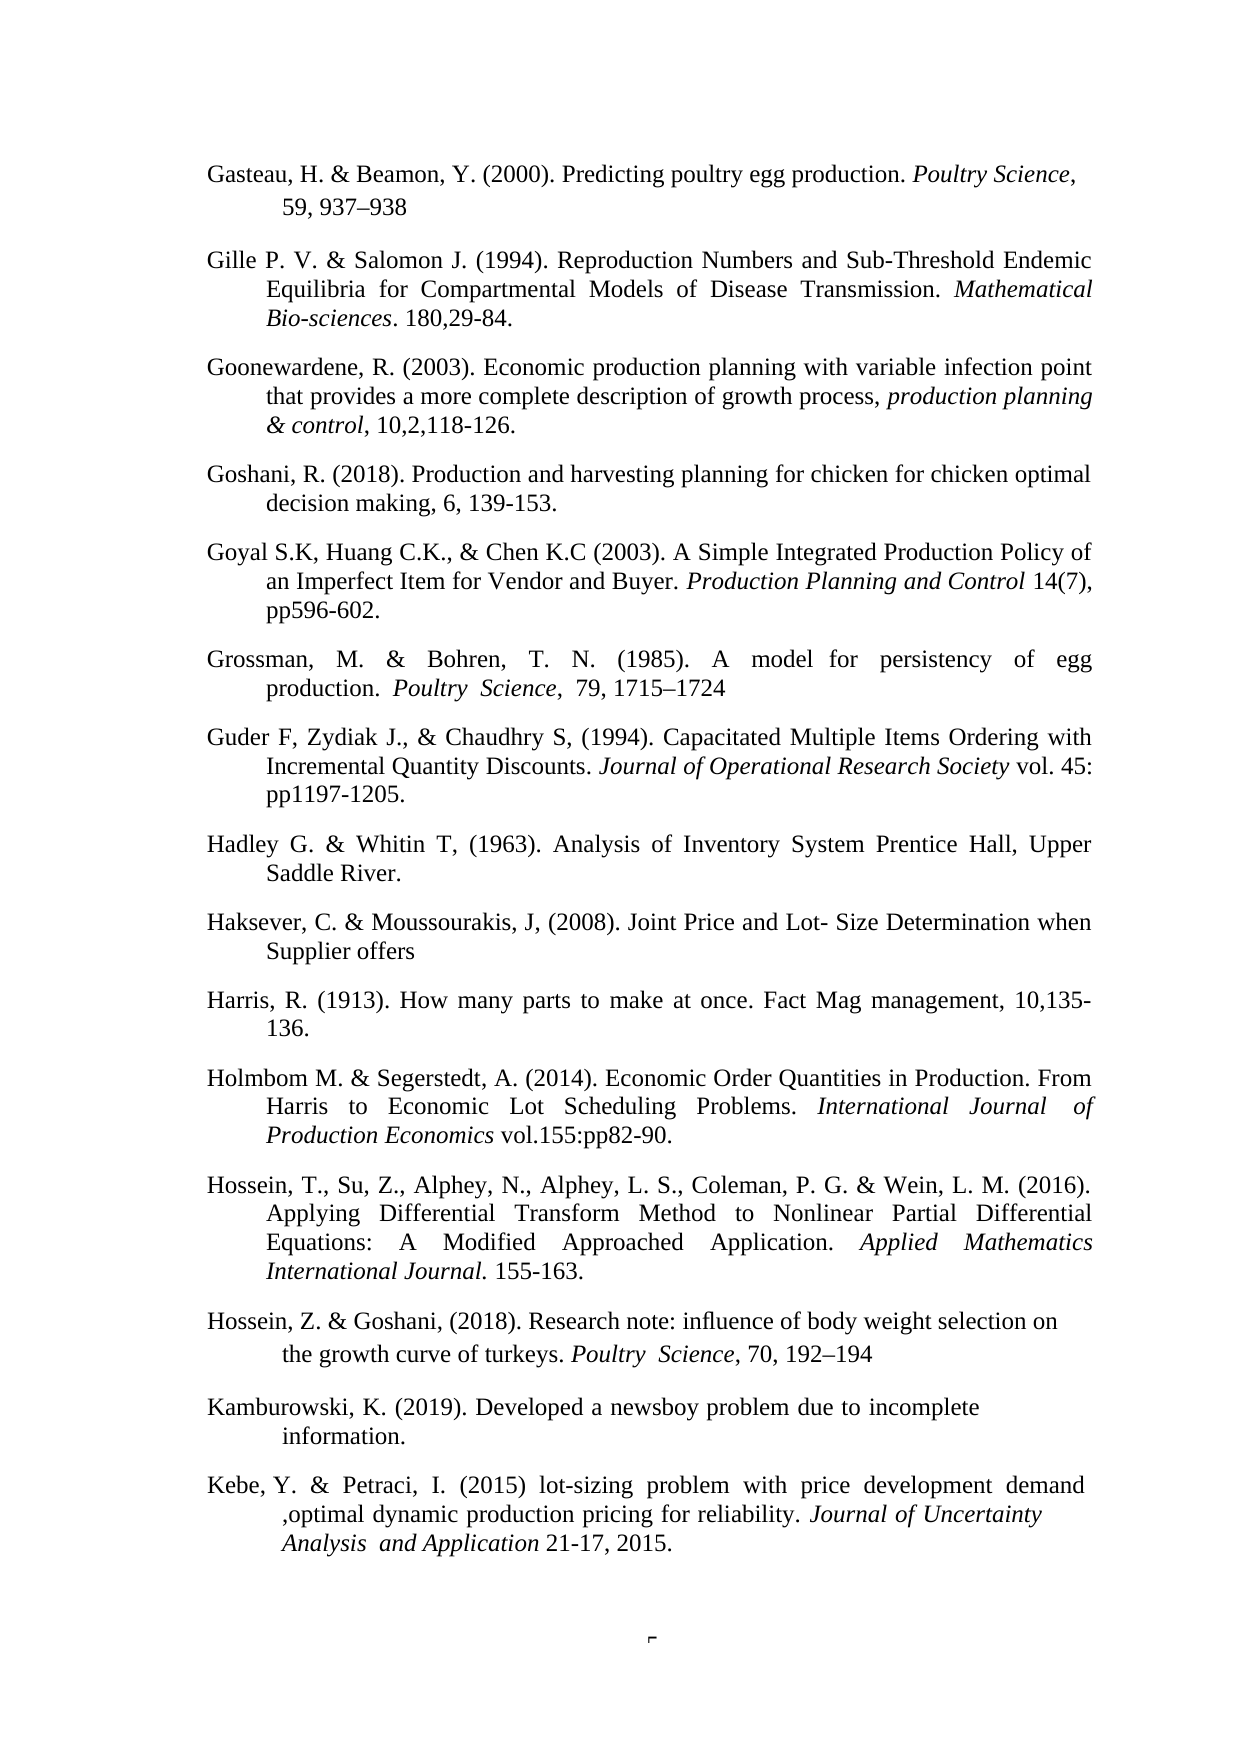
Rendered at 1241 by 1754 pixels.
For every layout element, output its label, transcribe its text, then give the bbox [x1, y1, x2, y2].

text Goyal S.K, Huang C.K., & Chen K.C (2003). A Simple Integrated Production Policy of an Imperfect Item for Vendor and Buyer. Production Planning and Control 14(7), pp596-602. [207, 537, 1093, 624]
text Gasteau, H. & Beamon, Y. (2000). Predicting poultry egg production. Poultry Science, 59, 937–938 [207, 159, 1105, 221]
text Haksever, C. & Moussourakis, J, (2008). Joint Price and Lot- Size Determination when Supplier offers [207, 907, 1093, 964]
text Goonewardene, R. (2003). Economic production planning with variable infection point that provides a more complete description of growth process, production planning & control, 10,2,118-126. [207, 352, 1093, 439]
text Goshani, R. (2018). Production and harvesting planning for chicken for chicken optimal decision making, 6, 139-153. [207, 459, 1092, 517]
text Hossein, T., Su, Z., Alphey, N., Alphey, L. S., Coleman, P. G. & Wein, L. M. (2016). Applying Differential Transform Method to Nonlinear Partial Differential Equations: A Modified Approached Application. Applied Mathematics International Journal. 155-163. [207, 1170, 1093, 1285]
text Grossman, M. & Bohren, T. N. (1985). A model for persistency of egg production. Poultry Science, 79, 1715–1724 [207, 644, 1092, 702]
text Hadley G. & Whitin T, (1963). Analysis of Inventory System Prentice Hall, Upper Saddle River. [207, 829, 1093, 887]
text Guder F, Zydiak J., & Chaudhry S, (1994). Capacitated Multiple Items Ordering with Incremental Quantity Discounts. Journal of Operational Research Society vol. 45: pp1197-1205. [207, 722, 1093, 808]
text Gille P. V. & Salomon J. (1994). Reproduction Numbers and Sub-Threshold Endemic Equilibria for Compartmental Models of Disease Transmission. Mathematical Bio-sciences. 180,29-84. [207, 245, 1093, 332]
text Kebe, Y. & Petraci, I. (2015) lot-sizing problem with price development demand [207, 1470, 1105, 1499]
text Harris, R. (1913). How many parts to make at once. Fact Mag management, 10,135- 136. [207, 985, 1093, 1042]
text Holmbom M. & Segerstedt, A. (2014). Economic Order Quantities in Production. From Harris to Economic Lot Scheduling Problems. International Journal of Production Economics vol.155:pp82-90. [207, 1063, 1093, 1149]
text Hossein, Z. & Goshani, (2018). Research note: inﬂuence of body weight selection on the growth curve of turkeys. Poultry Science, 70, 192–194 [207, 1306, 1060, 1368]
text Kamburowski, K. (2019). Developed a newsboy problem due to incomplete information. [207, 1392, 1093, 1450]
text ,optimal dynamic production pricing for reliability. Journal of Uncertainty Analysis and Application 21-17, 2015. [282, 1499, 1093, 1556]
